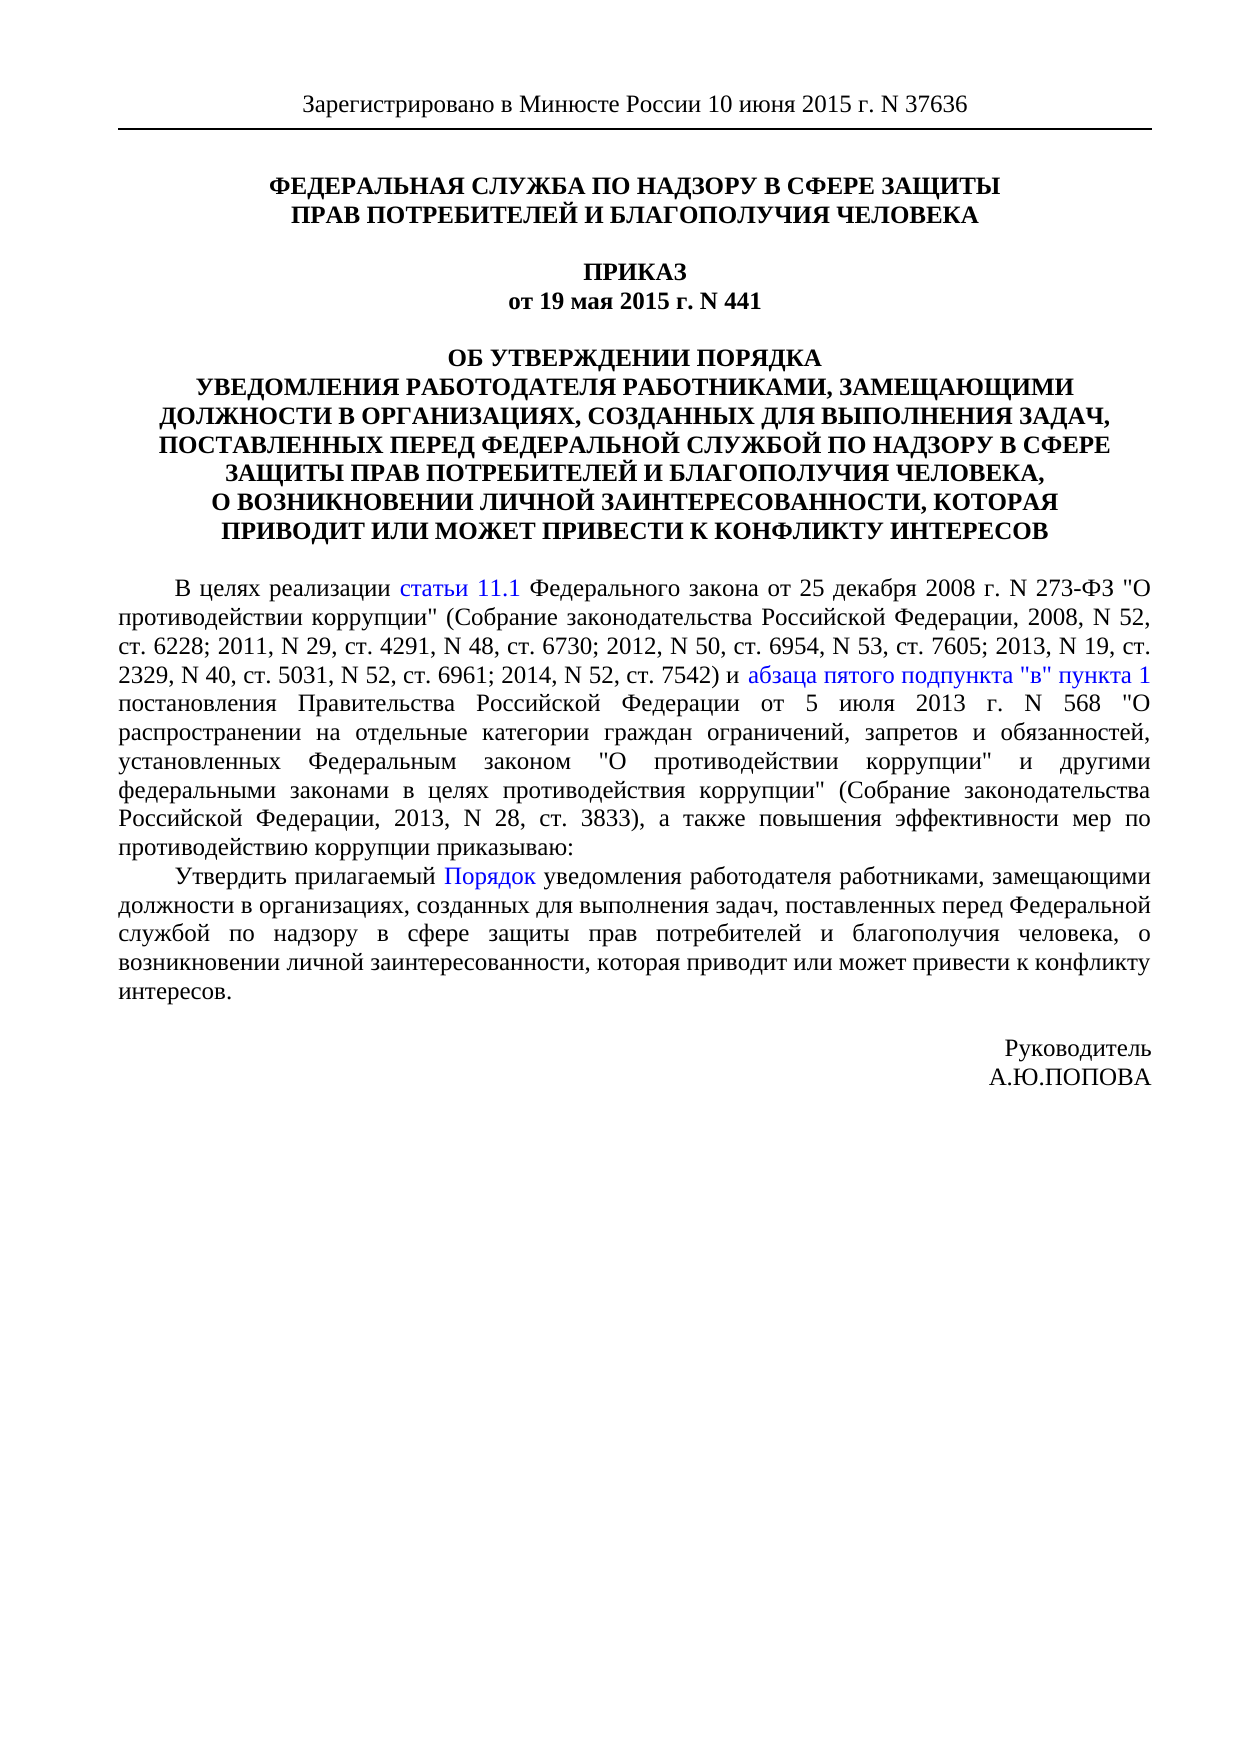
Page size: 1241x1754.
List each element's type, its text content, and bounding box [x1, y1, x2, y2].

text ПРИКАЗ [118, 257, 1152, 286]
text УВЕДОМЛЕНИЯ РАБОТОДАТЕЛЯ РАБОТНИКАМИ, ЗАМЕЩАЮЩИМИ [118, 372, 1152, 401]
text ПОСТАВЛЕННЫХ ПЕРЕД ФЕДЕРАЛЬНОЙ СЛУЖБОЙ ПО НАДЗОРУ В СФЕРЕ [118, 430, 1152, 458]
text Утвердить прилагаемый Порядок уведомления работодателя работниками, замещающими должности в организациях, созданных для выполнения задач, поставленных перед Федеральной службой по надзору в сфере защиты прав потребителей и благополучия человека, о возникновении личной заинтересованности, которая приводит или может привести к конфликту интересов. [118, 861, 1152, 1005]
text ПРАВ ПОТРЕБИТЕЛЕЙ И БЛАГОПОЛУЧИЯ ЧЕЛОВЕКА [118, 200, 1152, 228]
text О ВОЗНИКНОВЕНИИ ЛИЧНОЙ ЗАИНТЕРЕСОВАННОСТИ, КОТОРАЯ [118, 487, 1152, 516]
text В целях реализации статьи 11.1 Федерального закона от 25 декабря 2008 г. N 273-ФЗ "О противодействии коррупции" (Собрание законодательства Российской Федерации, 2008, N 52, ст. 6228; 2011, N 29, ст. 4291, N 48, ст. 6730; 2012, N 50, ст. 6954, N 53, ст. 7605; 2013, N 19, ст. 2329, N 40, ст. 5031, N 52, ст. 6961; 2014, N 52, ст. 7542) и абзаца пятого подпункта "в" пункта 1 постановления Правительства Российской Федерации от 5 июля 2013 г. N 568 "О распространении на отдельные категории граждан ограничений, запретов и обязанностей, установленных Федеральным законом "О противодействии коррупции" и другими федеральными законами в целях противодействия коррупции" (Собрание законодательства Российской Федерации, 2013, N 28, ст. 3833), а также повышения эффективности мер по противодействию коррупции приказываю: [118, 573, 1152, 861]
text ДОЛЖНОСТИ В ОРГАНИЗАЦИЯХ, СОЗДАННЫХ ДЛЯ ВЫПОЛНЕНИЯ ЗАДАЧ, [118, 401, 1152, 430]
text от 19 мая 2015 г. N 441 [118, 286, 1152, 315]
text ФЕДЕРАЛЬНАЯ СЛУЖБА ПО НАДЗОРУ В СФЕРЕ ЗАЩИТЫ [118, 171, 1152, 200]
text ОБ УТВЕРЖДЕНИИ ПОРЯДКА [118, 343, 1152, 372]
text А.Ю.ПОПОВА [118, 1062, 1152, 1091]
text Зарегистрировано в Минюсте России 10 июня 2015 г. N 37636 [118, 89, 1152, 117]
text Руководитель [118, 1033, 1152, 1062]
text ПРИВОДИТ ИЛИ МОЖЕТ ПРИВЕСТИ К КОНФЛИКТУ ИНТЕРЕСОВ [118, 516, 1152, 545]
text ЗАЩИТЫ ПРАВ ПОТРЕБИТЕЛЕЙ И БЛАГОПОЛУЧИЯ ЧЕЛОВЕКА, [118, 458, 1152, 487]
